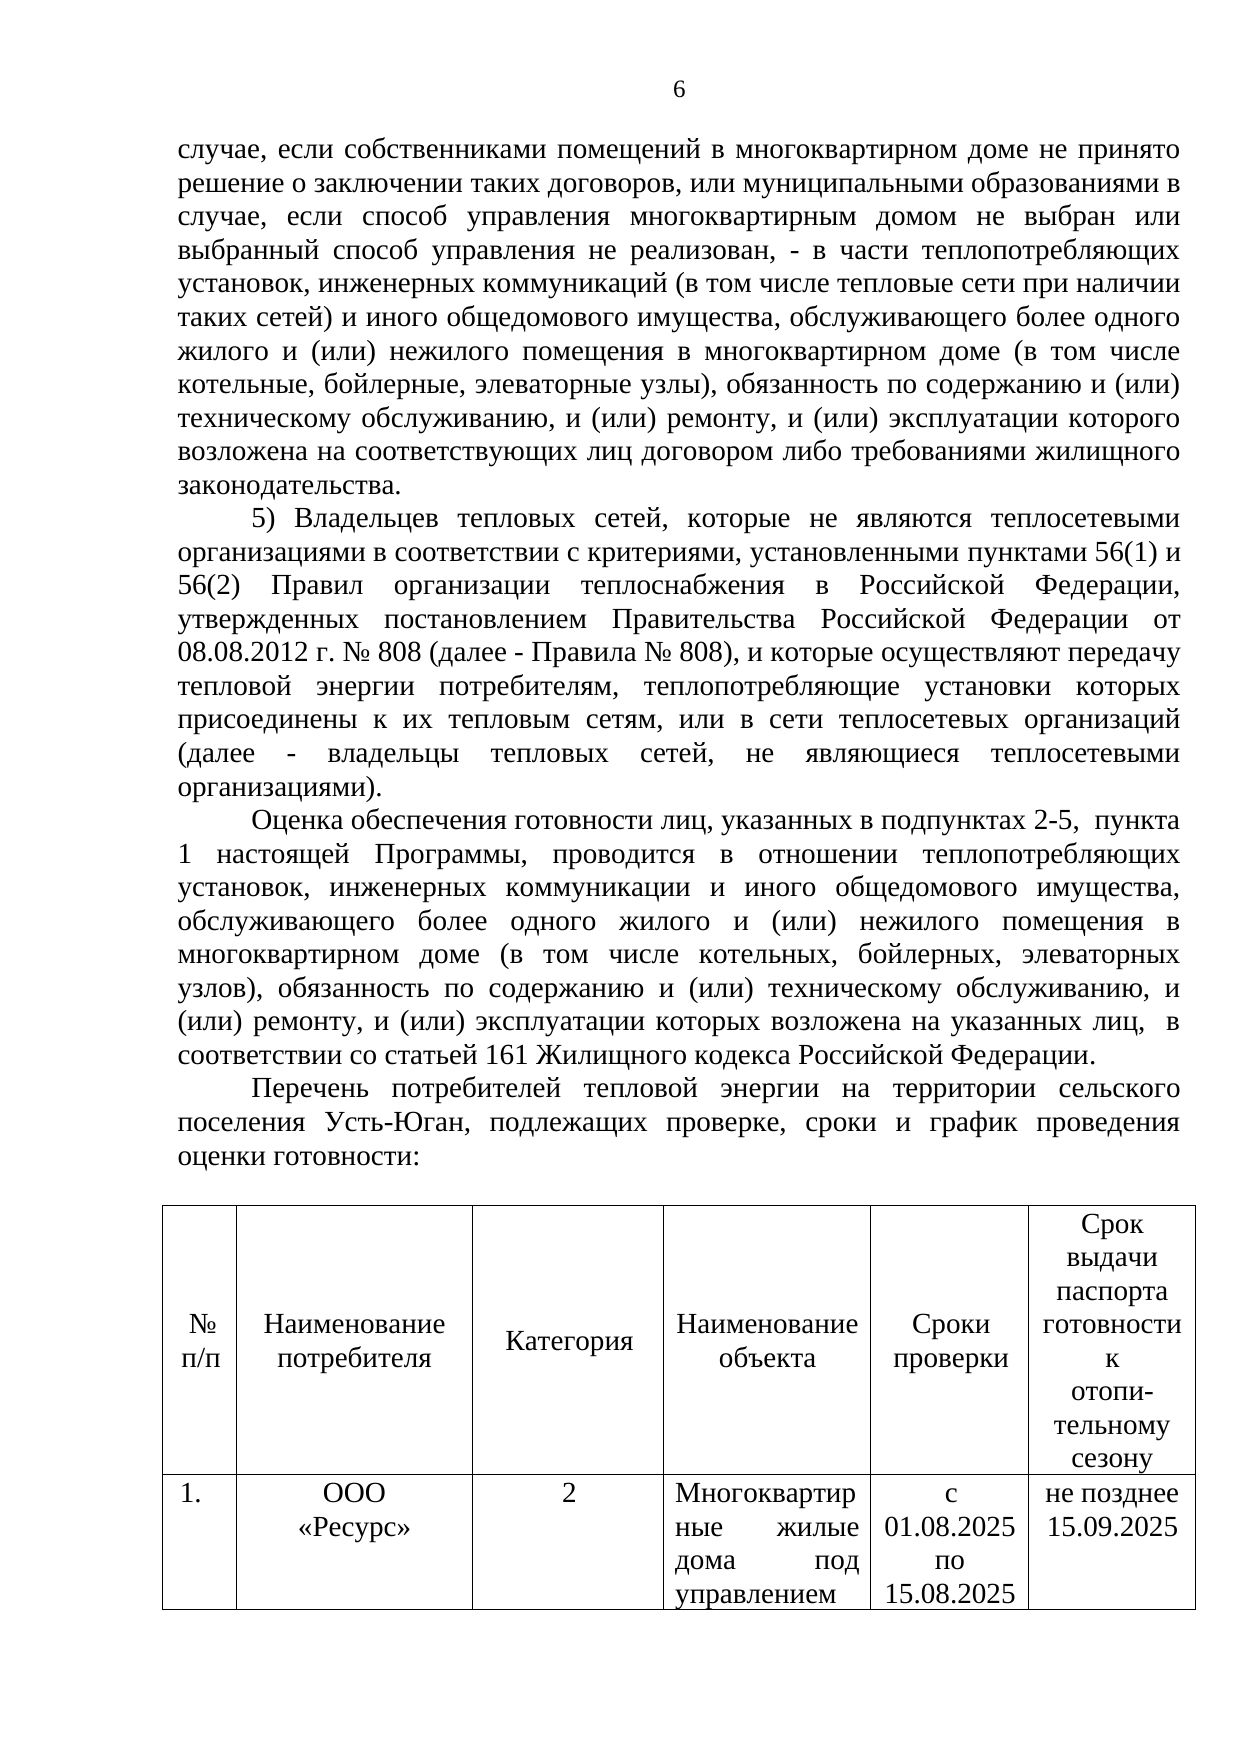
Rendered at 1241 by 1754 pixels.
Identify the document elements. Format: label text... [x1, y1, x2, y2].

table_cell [1029, 1475, 1195, 1609]
text Оценка обеспечения готовности лиц, указанных в подпунктах 2-5, пункта 1 настоящей Программы, проводится в отношении теплопотребляющих установок, инженерных коммуникации и иного общедомового имущества, обслуживающего более одного жилого и (или) нежилого помещения в многоквартирном доме (в том числе котельных, бойлерных, элеваторных узлов), обязанность по содержанию и (или) техническому обслуживанию, и (или) ремонту, и (или) эксплуатации которых возложена на указанных лиц, в соответствии со статьей 161 Жилищного кодекса Российской Федерации. [177, 802, 1181, 1071]
table_header Срок выдачи паспорта готовности к отопи- тельному сезону [1029, 1206, 1195, 1474]
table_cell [871, 1475, 1028, 1609]
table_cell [664, 1475, 870, 1609]
table_cell 1. [163, 1475, 236, 1609]
text Перечень потребителей тепловой энергии на территории сельского поселения Усть-Юган, подлежащих проверке, сроки и график проведения оценки готовности: [177, 1071, 1181, 1171]
table_header Категория [473, 1206, 663, 1474]
table_cell ООО «Ресурс» [237, 1475, 472, 1609]
table_header Наименование потребителя [237, 1206, 472, 1474]
text 5) Владельцев тепловых сетей, которые не являются теплосетевыми организациями в соответствии с критериями, установленными пунктами 56(1) и 56(2) Правил организации теплоснабжения в Российской Федерации, утвержденных постановлением Правительства Российской Федерации от 08.08.2012 г. № 808 (далее - Правила № 808), и которые осуществляют передачу тепловой энергии потребителям, теплопотребляющие установки которых присоединены к их тепловым сетям, или в сети теплосетевых организаций (далее - владельцы тепловых сетей, не являющиеся теплосетевыми организациями). [177, 500, 1181, 802]
table_header Сроки проверки [871, 1206, 1028, 1474]
table_cell 2 [473, 1475, 663, 1609]
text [177, 131, 1181, 500]
table_header № п/п [163, 1206, 236, 1474]
table_header Наименование объекта [664, 1206, 870, 1474]
